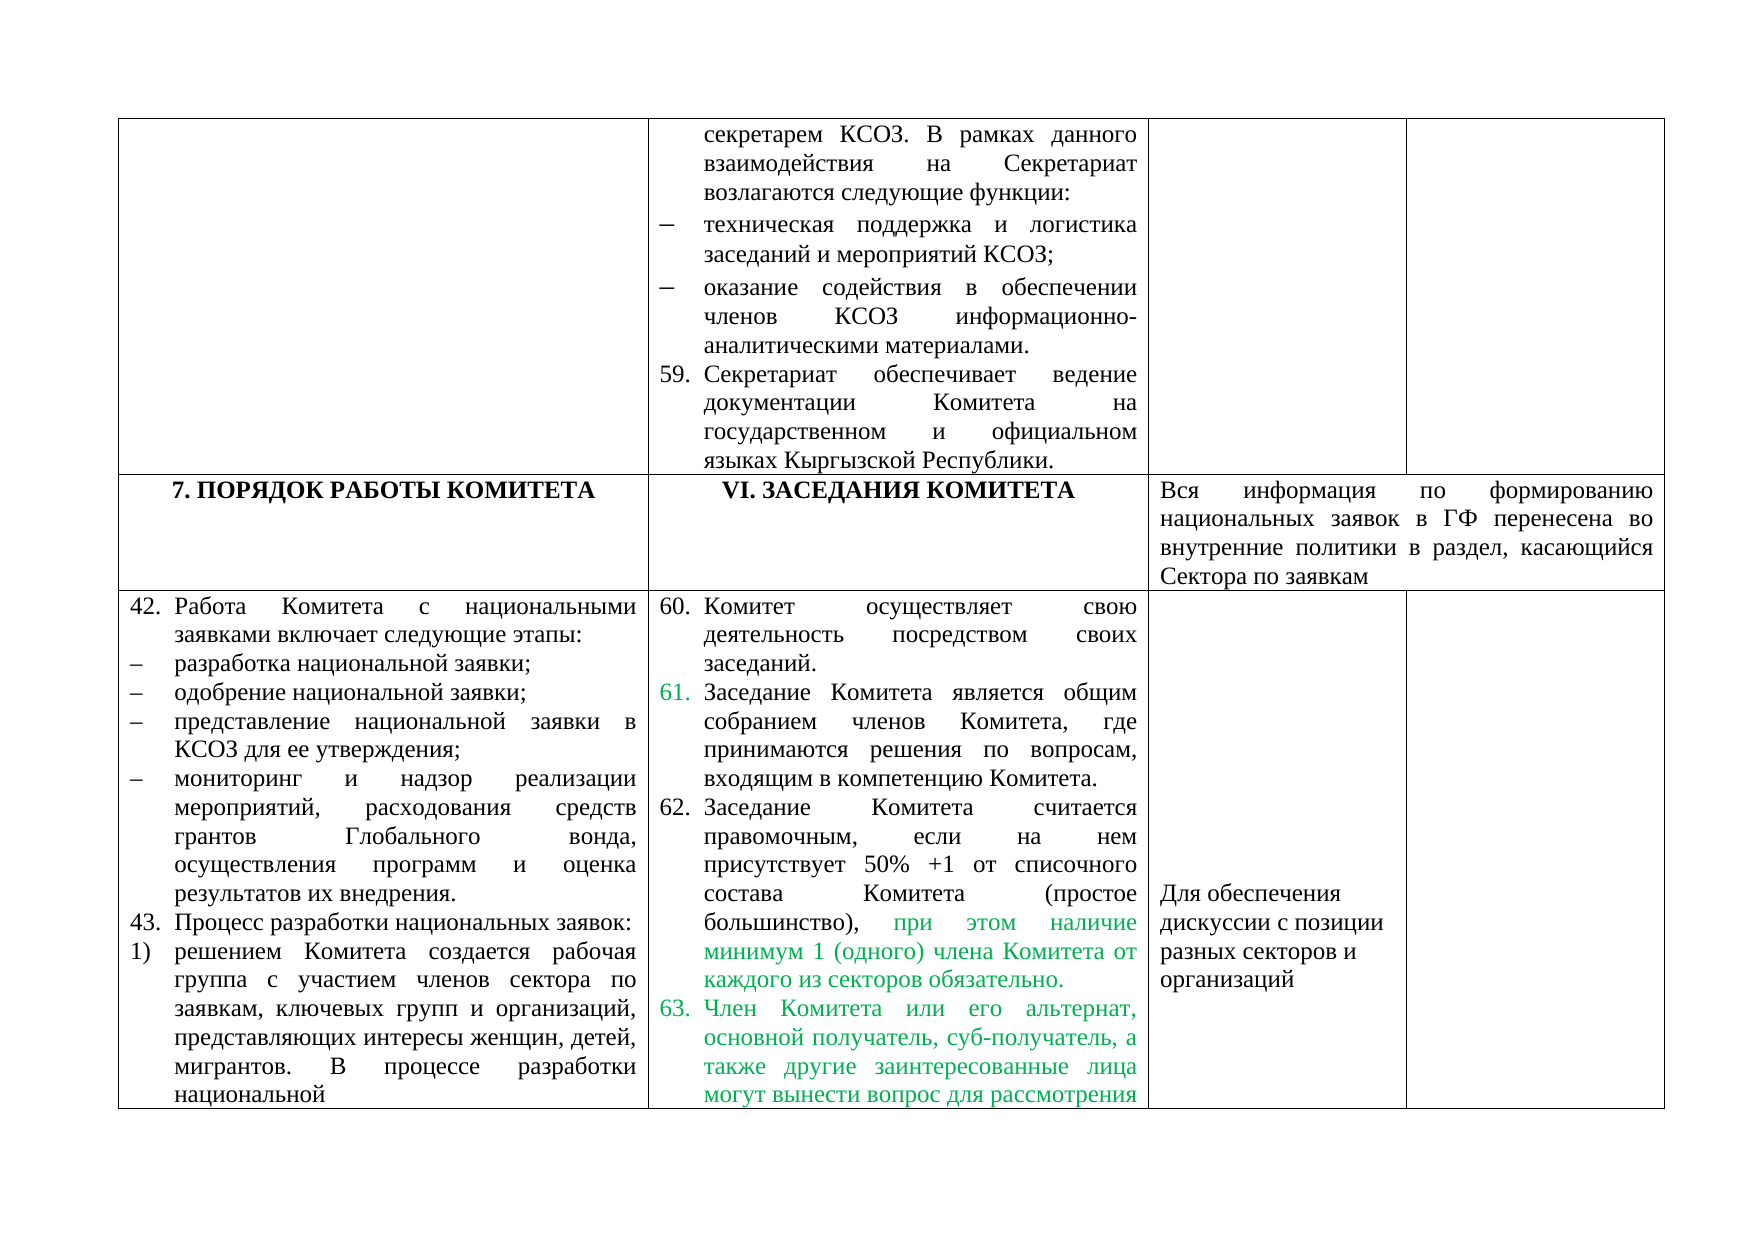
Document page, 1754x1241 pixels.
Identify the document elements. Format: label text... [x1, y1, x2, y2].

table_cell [119, 591, 648, 1108]
table_cell VI. ЗАСЕДАНИЯ КОМИТЕТА [649, 475, 1148, 590]
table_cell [649, 591, 1148, 1108]
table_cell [1149, 119, 1406, 474]
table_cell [649, 119, 1148, 474]
table_cell Вся информация по формированию национальных заявок в ГФ перенесена во внутренние политики в раздел, касающийся Сектора по заявкам [1149, 475, 1664, 590]
table_cell [1407, 591, 1664, 1108]
table_cell 7. ПОРЯДОК РАБОТЫ КОМИТЕТА [119, 475, 648, 590]
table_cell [119, 119, 648, 474]
table_cell [1407, 119, 1664, 474]
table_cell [1149, 591, 1406, 1108]
